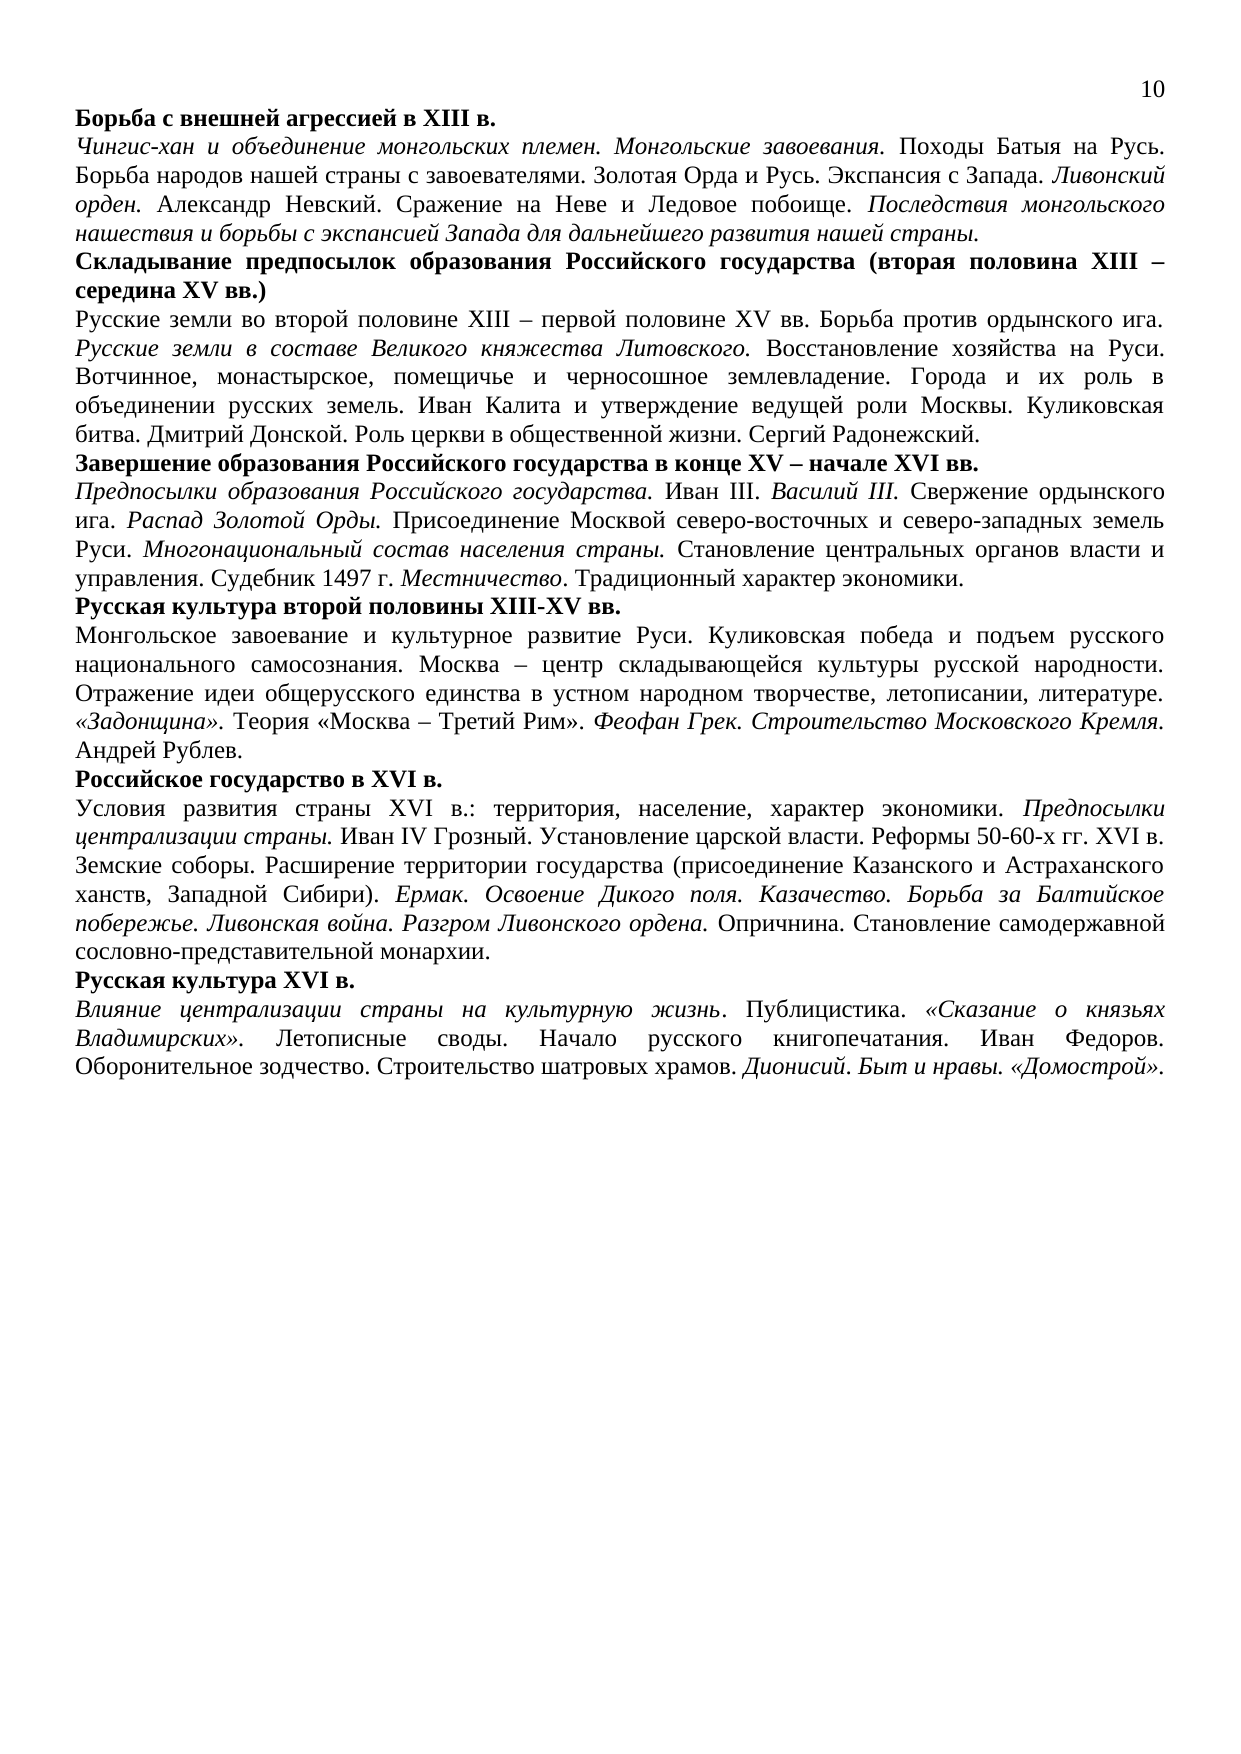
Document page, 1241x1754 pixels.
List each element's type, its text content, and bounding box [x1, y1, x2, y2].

text Чингис-хан и объединение монгольских племен. Монгольские завоевания. Походы Батыя на Русь. Борьба народов нашей страны с завоевателями. Золотая Орда и Русь. Экспансия с Запада. Ливонский орден. Александр Невский. Сражение на Неве и Ледовое побоище. Последствия монгольского нашествия и борьбы с экспансией Запада для дальнейшего развития нашей страны. [75, 131, 1165, 246]
text Предпосылки образования Российского государства. Иван III. Василий III. Свержение ордынского ига. Распад Золотой Орды. Присоединение Москвой северо-восточных и северо-западных земель Руси. Многонациональный состав населения страны. Становление центральных органов власти и управления. Судебник . Местничество. Традиционный характер экономики. [75, 476, 1165, 591]
text Влияние централизации страны на культурную жизнь. Публицистика. «Сказание о князьях Владимирских». Летописные своды. Начало русского книгопечатания. Иван Федоров. Оборонительное зодчество. Строительство шатровых храмов. Дионисий. Быт и нравы. «Домострой». [75, 994, 1165, 1080]
text Российское государство в XVI в. [75, 764, 1165, 793]
text Завершение образования Российского государства в конце XV – начале XVI вв. [75, 448, 1165, 476]
text Условия развития страны XVI в.: территория, население, характер экономики. Предпосылки централизации страны. Иван IV Грозный. Установление царской власти. Реформы 50-60-х гг. XVI в. Земские соборы. Расширение территории государства (присоединение Казанского и Астраханского ханств, Западной Сибири). Ермак. Освоение Дикого поля. Казачество. Борьба за Балтийское побережье. Ливонская война. Разгром Ливонского ордена. Опричнина. Становление самодержавной сословно-представительной монархии. [75, 793, 1165, 965]
text Борьба с внешней агрессией в XIII в. [75, 103, 1165, 131]
text Русская культура второй половины XIII-XV вв. [75, 591, 1165, 620]
text Монгольское завоевание и культурное развитие Руси. Куликовская победа и подъем русского национального самосознания. Москва – центр складывающейся культуры русской народности. Отражение идеи общерусского единства в устном народном творчестве, летописании, литературе. «Задонщина». Теория «Москва – Третий Рим». Феофан Грек. Строительство Московского Кремля. Андрей Рублев. [75, 620, 1165, 764]
text Русские земли во второй половине XIII – первой половине XV вв. Борьба против ордынского ига. Русские земли в составе Великого княжества Литовского. Восстановление хозяйства на Руси. Вотчинное, монастырское, помещичье и черносошное землевладение. Города и их роль в объединении русских земель. Иван Калита и утверждение ведущей роли Москвы. Куликовская битва. Дмитрий Донской. Роль церкви в общественной жизни. Сергий Радонежский. [75, 304, 1165, 448]
text Русская культура XVI в. [75, 965, 1165, 994]
text Складывание предпосылок образования Российского государства (вторая половина XIII – середина XV вв.) [75, 246, 1165, 304]
